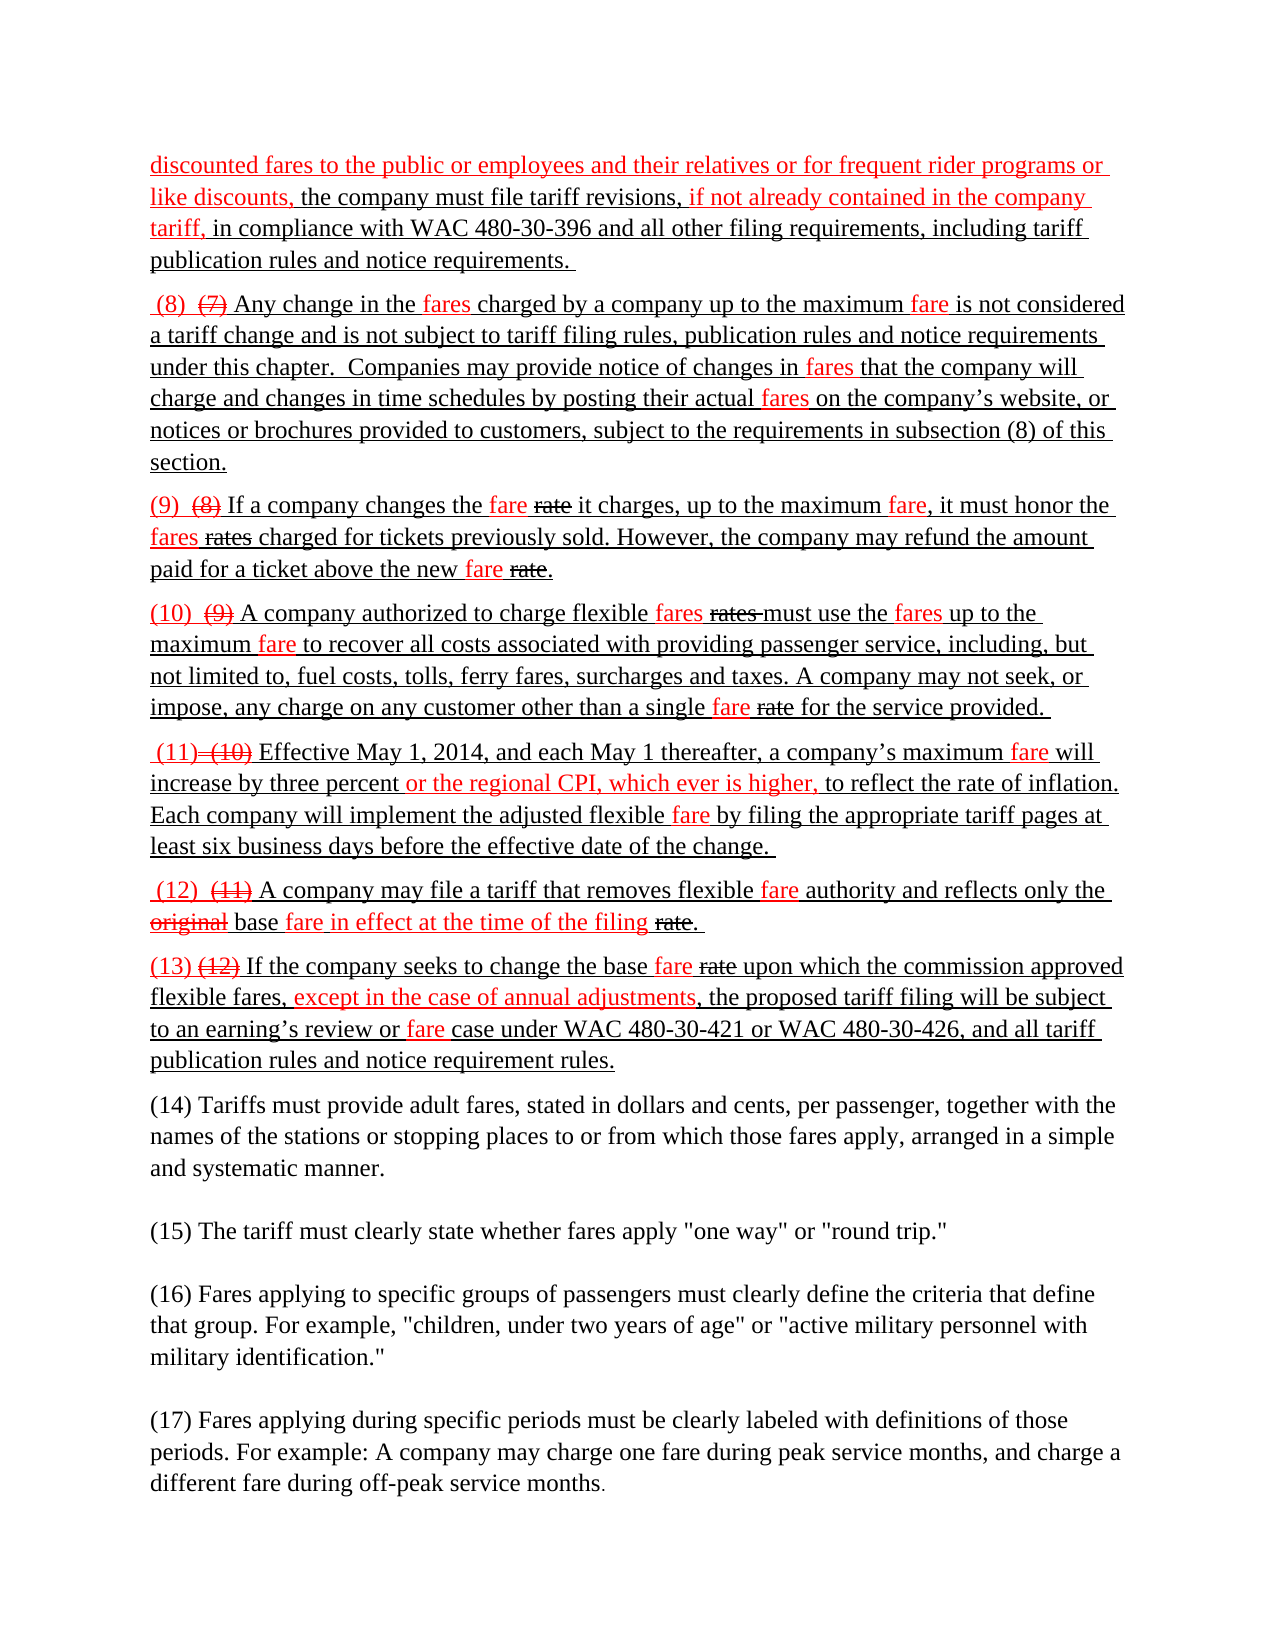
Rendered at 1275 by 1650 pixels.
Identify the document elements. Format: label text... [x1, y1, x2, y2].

text (9) (8) If a company changes the fare rate it charges, up to the maximum fare, it must honor the fares rates charged for tickets previously sold. However, the company may refund the amount paid for a ticket above the new fare rate. [150, 491, 1125, 582]
text (8) (7) Any change in the fares charged by a company up to the maximum fare is not considered a tariff change and is not subject to tariff filing rules, publication rules and notice requirements under this chapter. Companies may provide notice of changes in fares that the company will charge and changes in time schedules by posting their actual fares on the company’s website, or notices or brochures provided to customers, subject to the requirements in subsection (8) of this section. [150, 315, 1125, 475]
text (11) (10) Effective May 1, 2014, and each May 1 thereafter, a company’s maximum fare will increase by three percent or the regional CPI, which ever is higher, to reflect the rate of inflation. Each company will implement the adjusted flexible fare by filing the appropriate tariff pages at least six business days before the effective date of the change. [150, 737, 1125, 860]
text (14) Tariffs must provide adult fares, stated in dollars and cents, per passenger, together with the names of the stations or stopping places to or from which those fares apply, arranged in a simple and systematic manner. (15) The tariff must clearly state whether fares apply "one way" or "round trip." (16) Fares applying to specific groups of passengers must clearly define the criteria that define that group. For example, "children, under two years of age" or "active military personnel with military identification." (17) Fares applying during specific periods must be clearly labeled with definitions of those periods. For example: A company may charge one fare during peak service months, and charge a different fare during off-peak service months. [150, 1090, 1125, 1497]
text (12) (11) A company may file a tariff that removes flexible fare authority and reflects only the original base fare in effect at the time of the filing rate. [150, 875, 1125, 936]
text (10) (9) A company authorized to charge flexible fares rates must use the fares up to the maximum fare to recover all costs associated with providing passenger service, including, but not limited to, fuel costs, tolls, ferry fares, surcharges and taxes. A company may not seek, or impose, any charge on any customer other than a single fare rate for the service provided. [150, 598, 1125, 721]
text (13) (12) If the company seeks to change the base fare rate upon which the commission approved flexible fares, except in the case of annual adjustments, the proposed tariff filing will be subject to an earning’s review or fare case under WAC 480-30-421 or WAC 480-30-426, and all tariff publication rules and notice requirement rules. [150, 951, 1125, 1074]
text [150, 150, 1125, 273]
